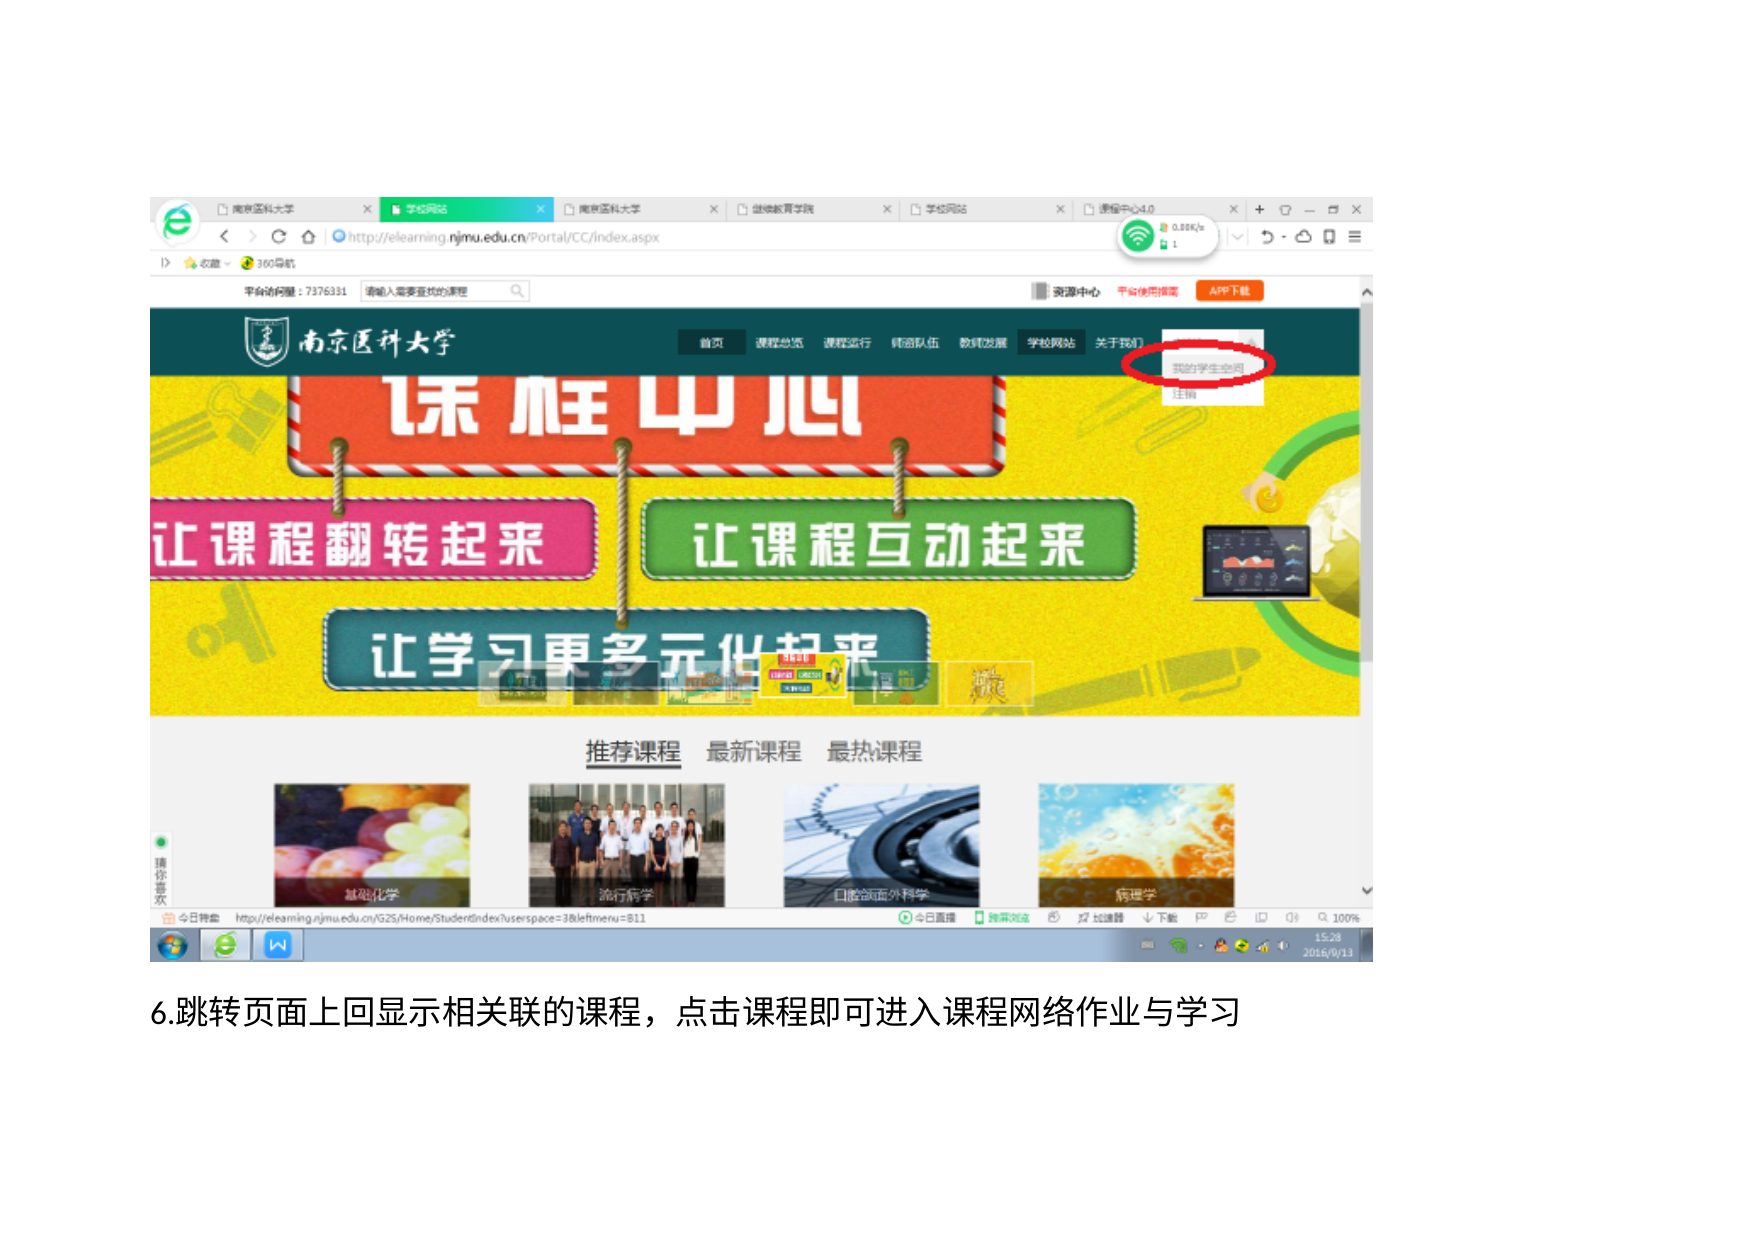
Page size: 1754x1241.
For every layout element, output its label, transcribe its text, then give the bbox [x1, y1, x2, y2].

picture [150, 197, 1373, 962]
list 6.跳转页面上回显示相关联的课程，点击课程即可进入课程网络作业与学习 [150, 978, 1604, 1043]
